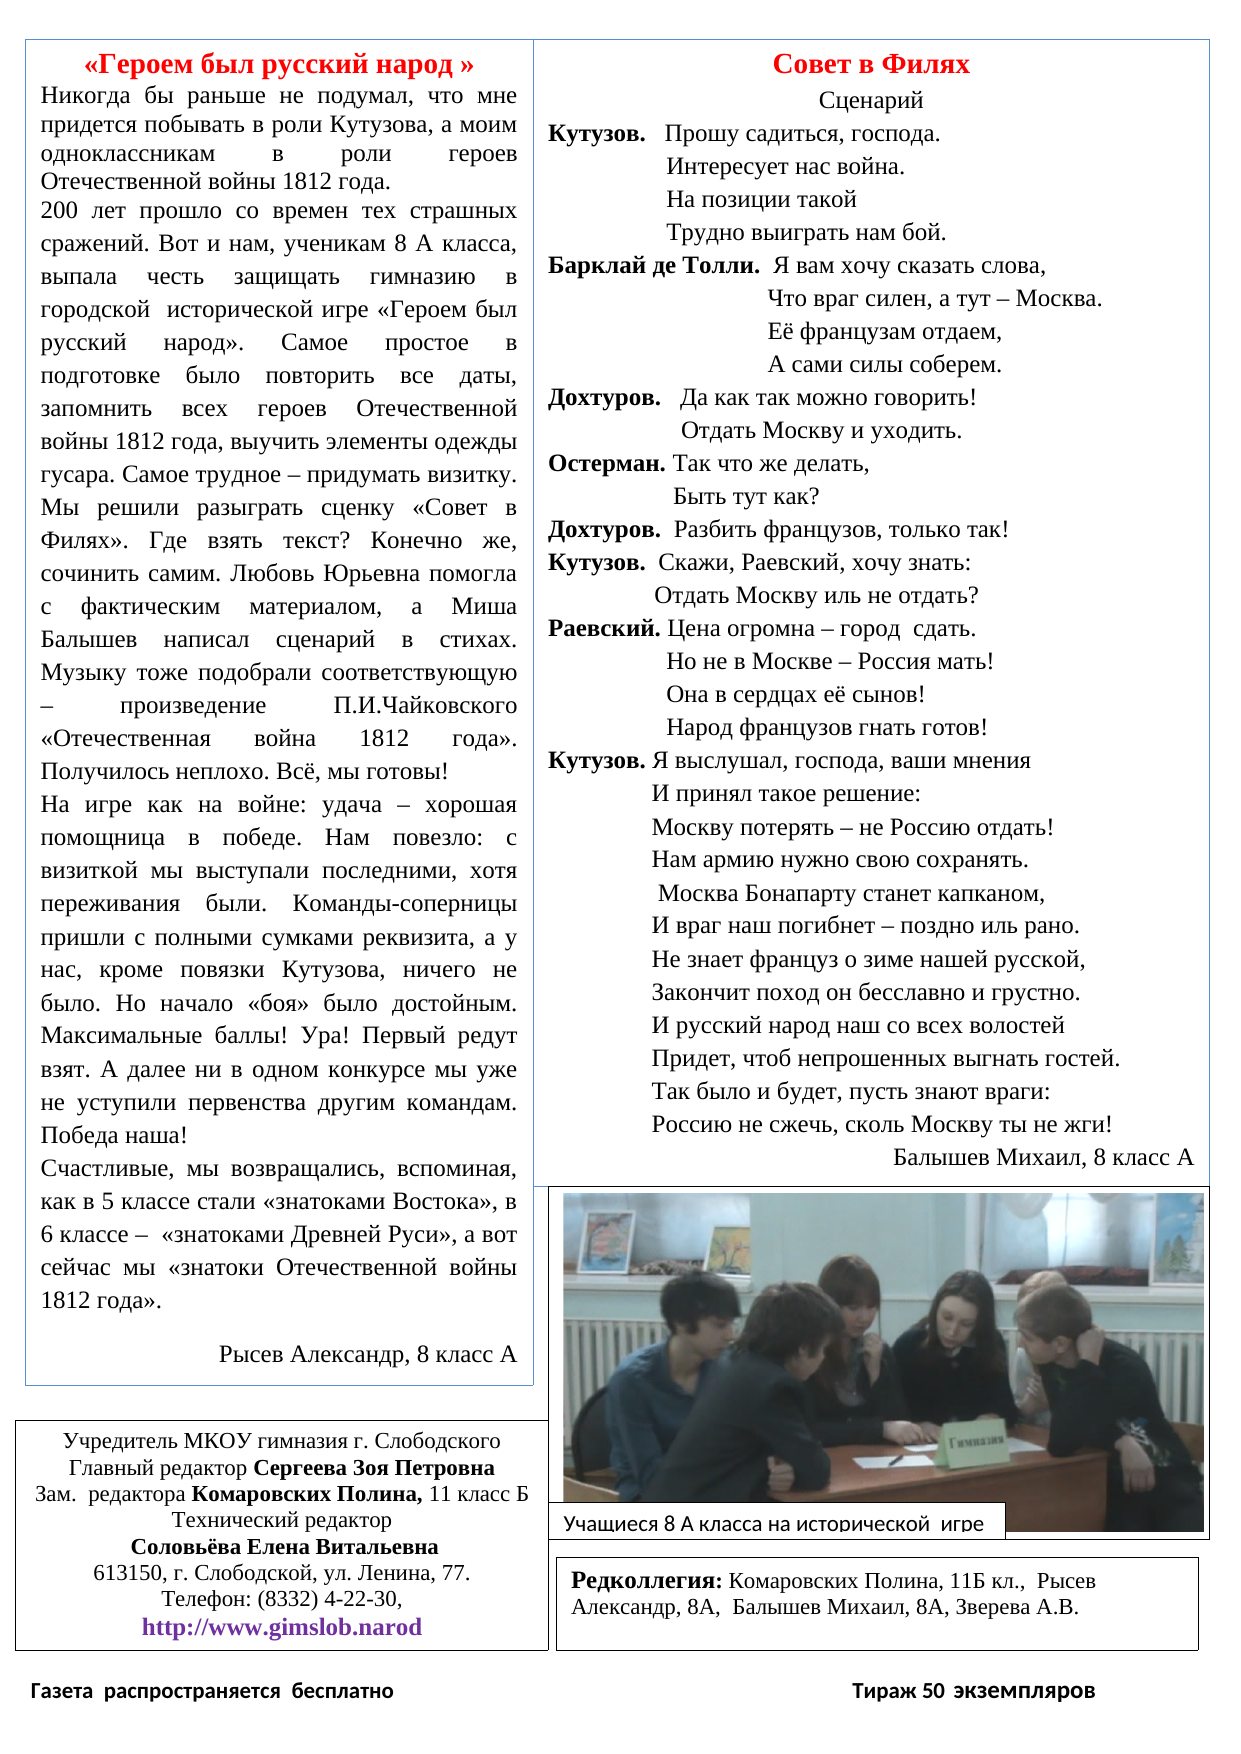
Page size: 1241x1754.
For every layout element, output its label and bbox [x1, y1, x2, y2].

picture [563, 1193, 1204, 1532]
